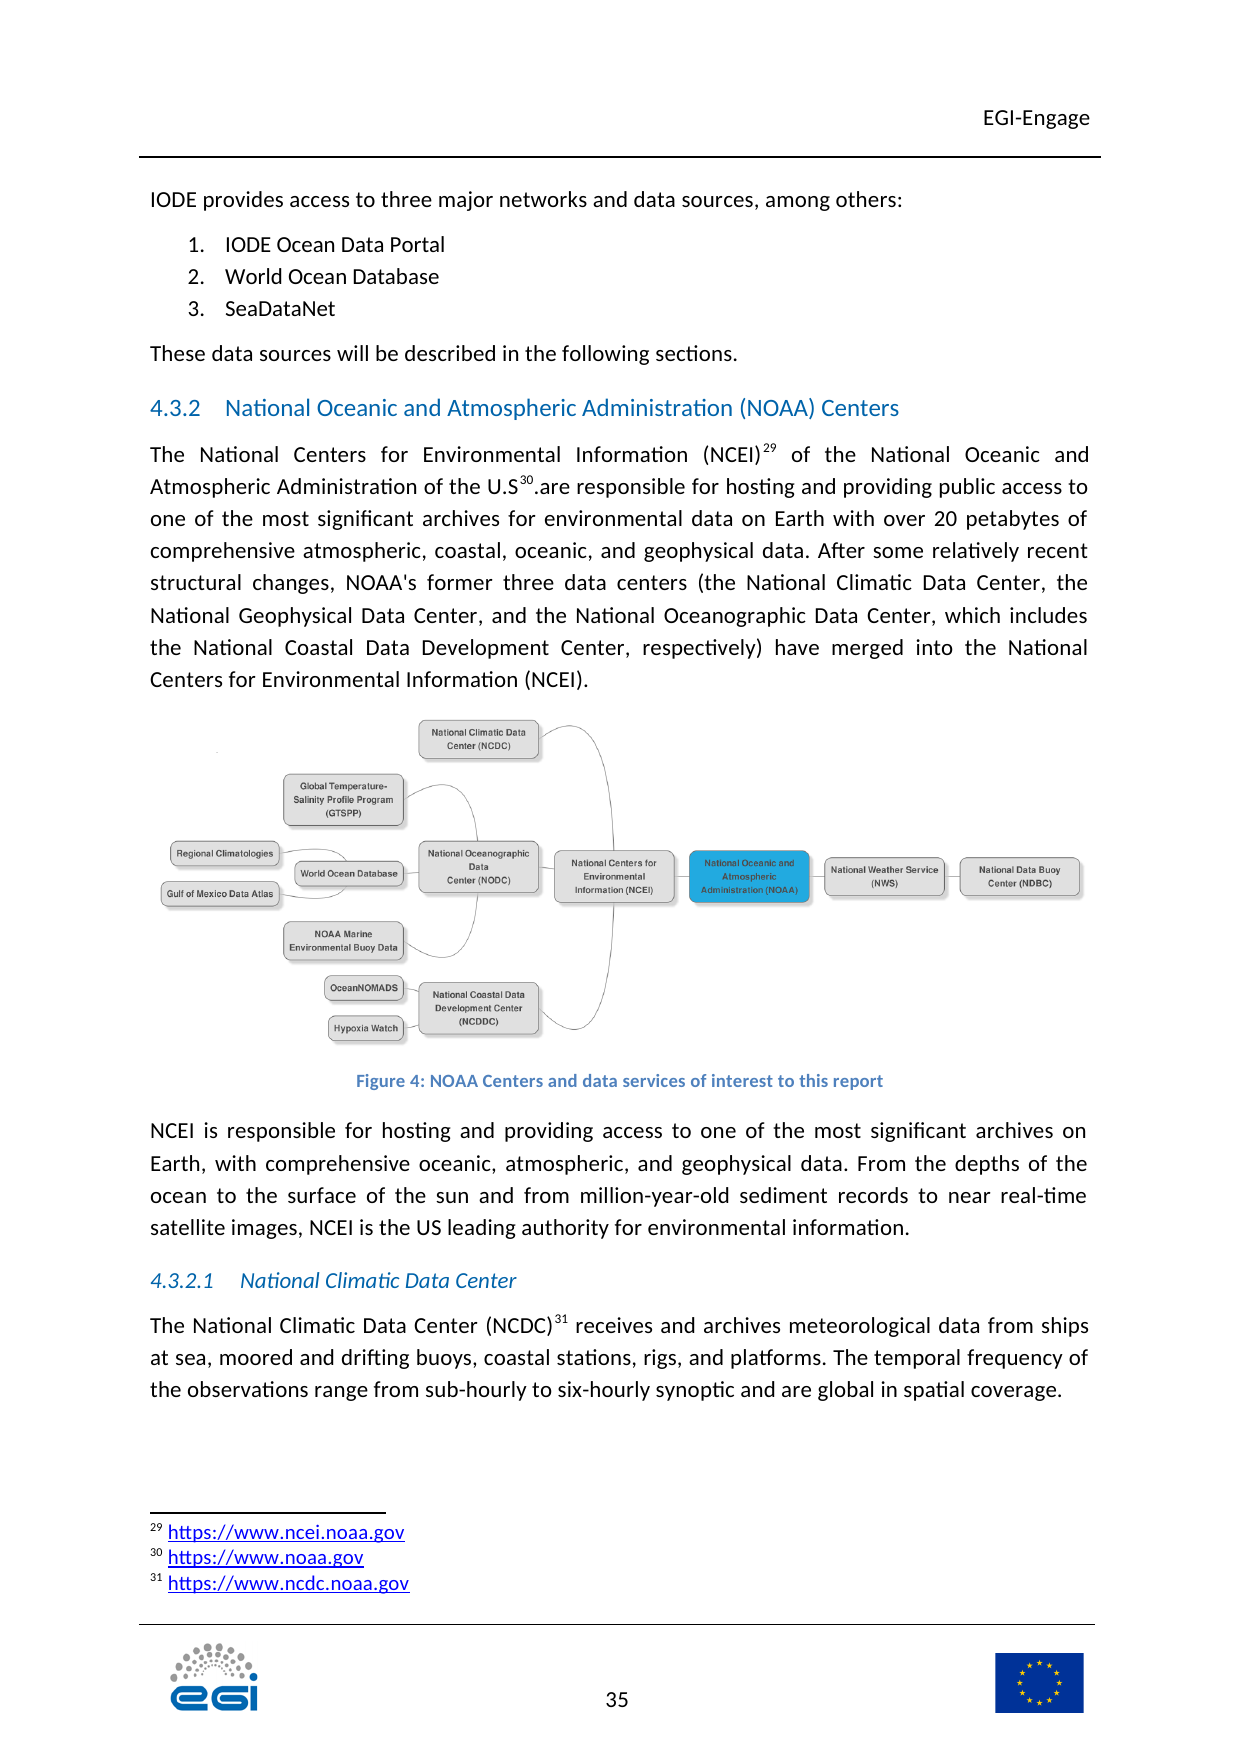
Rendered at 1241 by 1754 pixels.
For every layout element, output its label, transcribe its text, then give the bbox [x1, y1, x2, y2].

picture [150, 709, 1091, 1052]
text NCEI is responsible for hosting and providing access to one of the most significant archives on Earth, with comprehensive oceanic, atmospheric, and geophysical data. From the depths of the ocean to the surface of the sun and from million-year-old sediment records to near real-time satellite images, NCEI is the US leading authority for environmental information. [150, 1117, 1090, 1241]
text IODE provides access to three major networks and data sources, among others: [150, 186, 1090, 213]
picture [995, 1653, 1084, 1713]
list IODE Ocean Data Portal [187, 230, 1090, 258]
text The National Centers for Environmental Information (NCEI) of the National Oceanic and Atmospheric Administration of the U.S.are responsible for hosting and providing public access to one of the most significant archives for environmental data on Earth with over 20 petabytes of comprehensive atmospheric, coastal, oceanic, and geophysical data. After some relatively recent structural changes, NOAA's former three data centers (the National Climatic Data Center, the National Geophysical Data Center, and the National Oceanographic Data Center, which includes the National Coastal Data Development Center, respectively) have merged into the National Centers for Environmental Information (NCEI). [150, 440, 1090, 693]
text Figure 4: NOAA Centers and data services of interest to this report [150, 1069, 1090, 1092]
text The National Climatic Data Center (NCDC) receives and archives meteorological data from ships at sea, moored and drifting buoys, coastal stations, rigs, and platforms. The temporal frequency of the observations range from sub-hourly to six-hourly synoptic and are global in spatial coverage. [150, 1311, 1090, 1403]
text These data sources will be described in the following sections. [150, 339, 1090, 367]
list World Ocean Database [187, 262, 1090, 290]
subtitle National Oceanic and Atmospheric Administration (NOAA) Centers [150, 392, 1090, 423]
picture [150, 1641, 276, 1713]
list SeaDataNet [187, 294, 1090, 323]
subtitle National Climatic Data Center [150, 1266, 1090, 1294]
